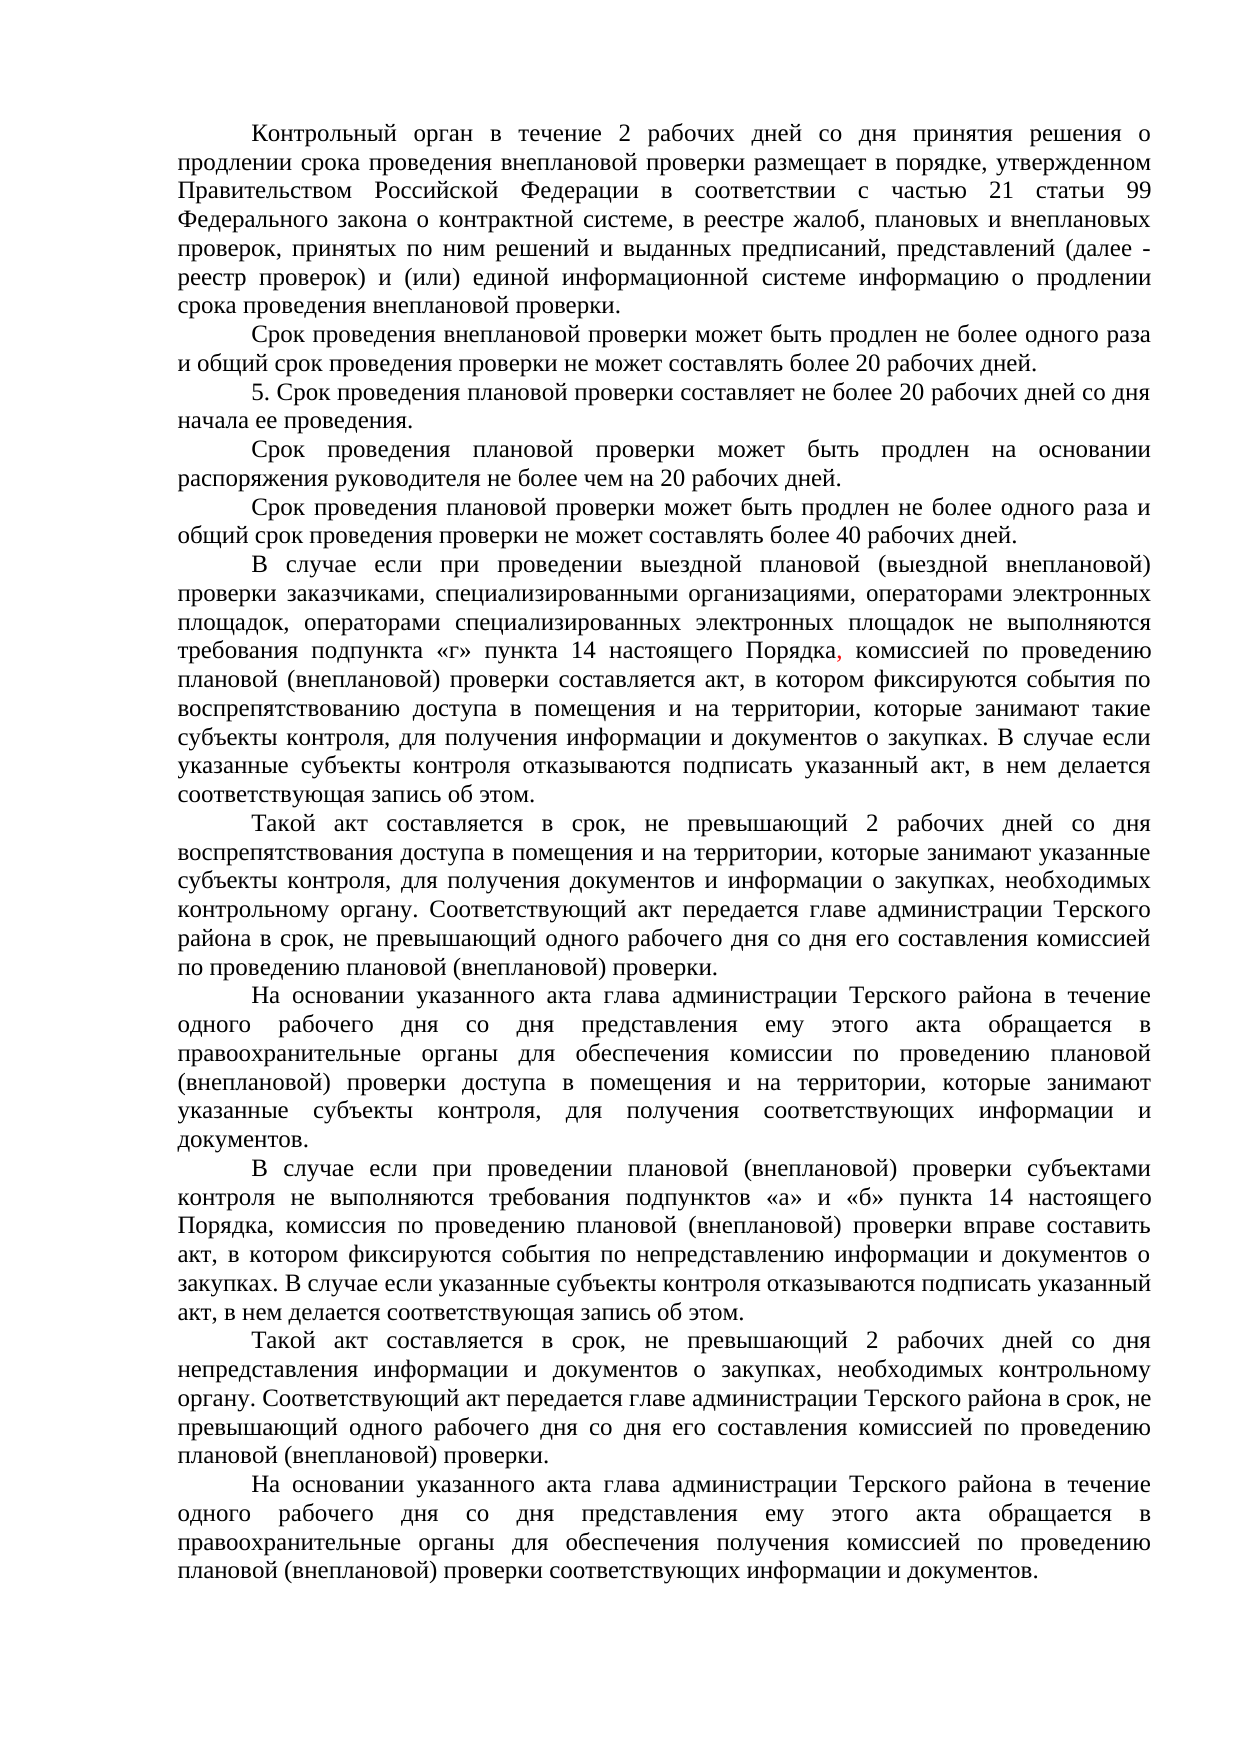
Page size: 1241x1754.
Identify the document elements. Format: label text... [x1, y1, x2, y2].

text Контрольный орган в течение 2 рабочих дней со дня принятия решения о продлении срока проведения внеплановой проверки размещает в порядке, утвержденном Правительством Российской Федерации в соответствии с частью 21 статьи 99 Федерального закона о контрактной системе, в реестре жалоб, плановых и внеплановых проверок, принятых по ним решений и выданных предписаний, представлений (далее - реестр проверок) и (или) единой информационной системе информацию о продлении срока проведения внеплановой проверки. [177, 118, 1152, 319]
text На основании указанного акта глава администрации Терского района в течение одного рабочего дня со дня представления ему этого акта обращается в правоохранительные органы для обеспечения комиссии по проведению плановой (внеплановой) проверки доступа в помещения и на территории, которые занимают указанные субъекты контроля, для получения соответствующих информации и документов. [177, 981, 1152, 1153]
text Срок проведения плановой проверки может быть продлен на основании распоряжения руководителя не более чем на 20 рабочих дней. [177, 434, 1152, 492]
text В случае если при проведении плановой (внеплановой) проверки субъектами контроля не выполняются требования подпунктов «а» и «б» пункта 14 настоящего Порядка, комиссия по проведению плановой (внеплановой) проверки вправе составить акт, в котором фиксируются события по непредставлению информации и документов о закупках. В случае если указанные субъекты контроля отказываются подписать указанный акт, в нем делается соответствующая запись об этом. [177, 1153, 1152, 1326]
text На основании указанного акта глава администрации Терского района в течение одного рабочего дня со дня представления ему этого акта обращается в правоохранительные органы для обеспечения получения комиссией по проведению плановой (внеплановой) проверки соответствующих информации и документов. [177, 1469, 1152, 1584]
text Такой акт составляется в срок, не превышающий 2 рабочих дней со дня непредставления информации и документов о закупках, необходимых контрольному органу. Соответствующий акт передается главе администрации Терского района в срок, не превышающий одного рабочего дня со дня его составления комиссией по проведению плановой (внеплановой) проверки. [177, 1326, 1152, 1469]
text Срок проведения внеплановой проверки может быть продлен не более одного раза и общий срок проведения проверки не может составлять более 20 рабочих дней. [177, 319, 1152, 377]
text В случае если при проведении выездной плановой (выездной внеплановой) проверки заказчиками, специализированными организациями, операторами электронных площадок, операторами специализированных электронных площадок не выполняются требования подпункта «г» пункта 14 настоящего Порядка, комиссией по проведению плановой (внеплановой) проверки составляется акт, в котором фиксируются события по воспрепятствованию доступа в помещения и на территории, которые занимают такие субъекты контроля, для получения информации и документов о закупках. В случае если указанные субъекты контроля отказываются подписать указанный акт, в нем делается соответствующая запись об этом. [177, 549, 1152, 808]
text 5. Срок проведения плановой проверки составляет не более 20 рабочих дней со дня начала ее проведения. [177, 377, 1152, 434]
text Срок проведения плановой проверки может быть продлен не более одного раза и общий срок проведения проверки не может составлять более 40 рабочих дней. [177, 492, 1152, 549]
text Такой акт составляется в срок, не превышающий 2 рабочих дней со дня воспрепятствования доступа в помещения и на территории, которые занимают указанные субъекты контроля, для получения документов и информации о закупках, необходимых контрольному органу. Соответствующий акт передается главе администрации Терского района в срок, не превышающий одного рабочего дня со дня его составления комиссией по проведению плановой (внеплановой) проверки. [177, 808, 1152, 981]
